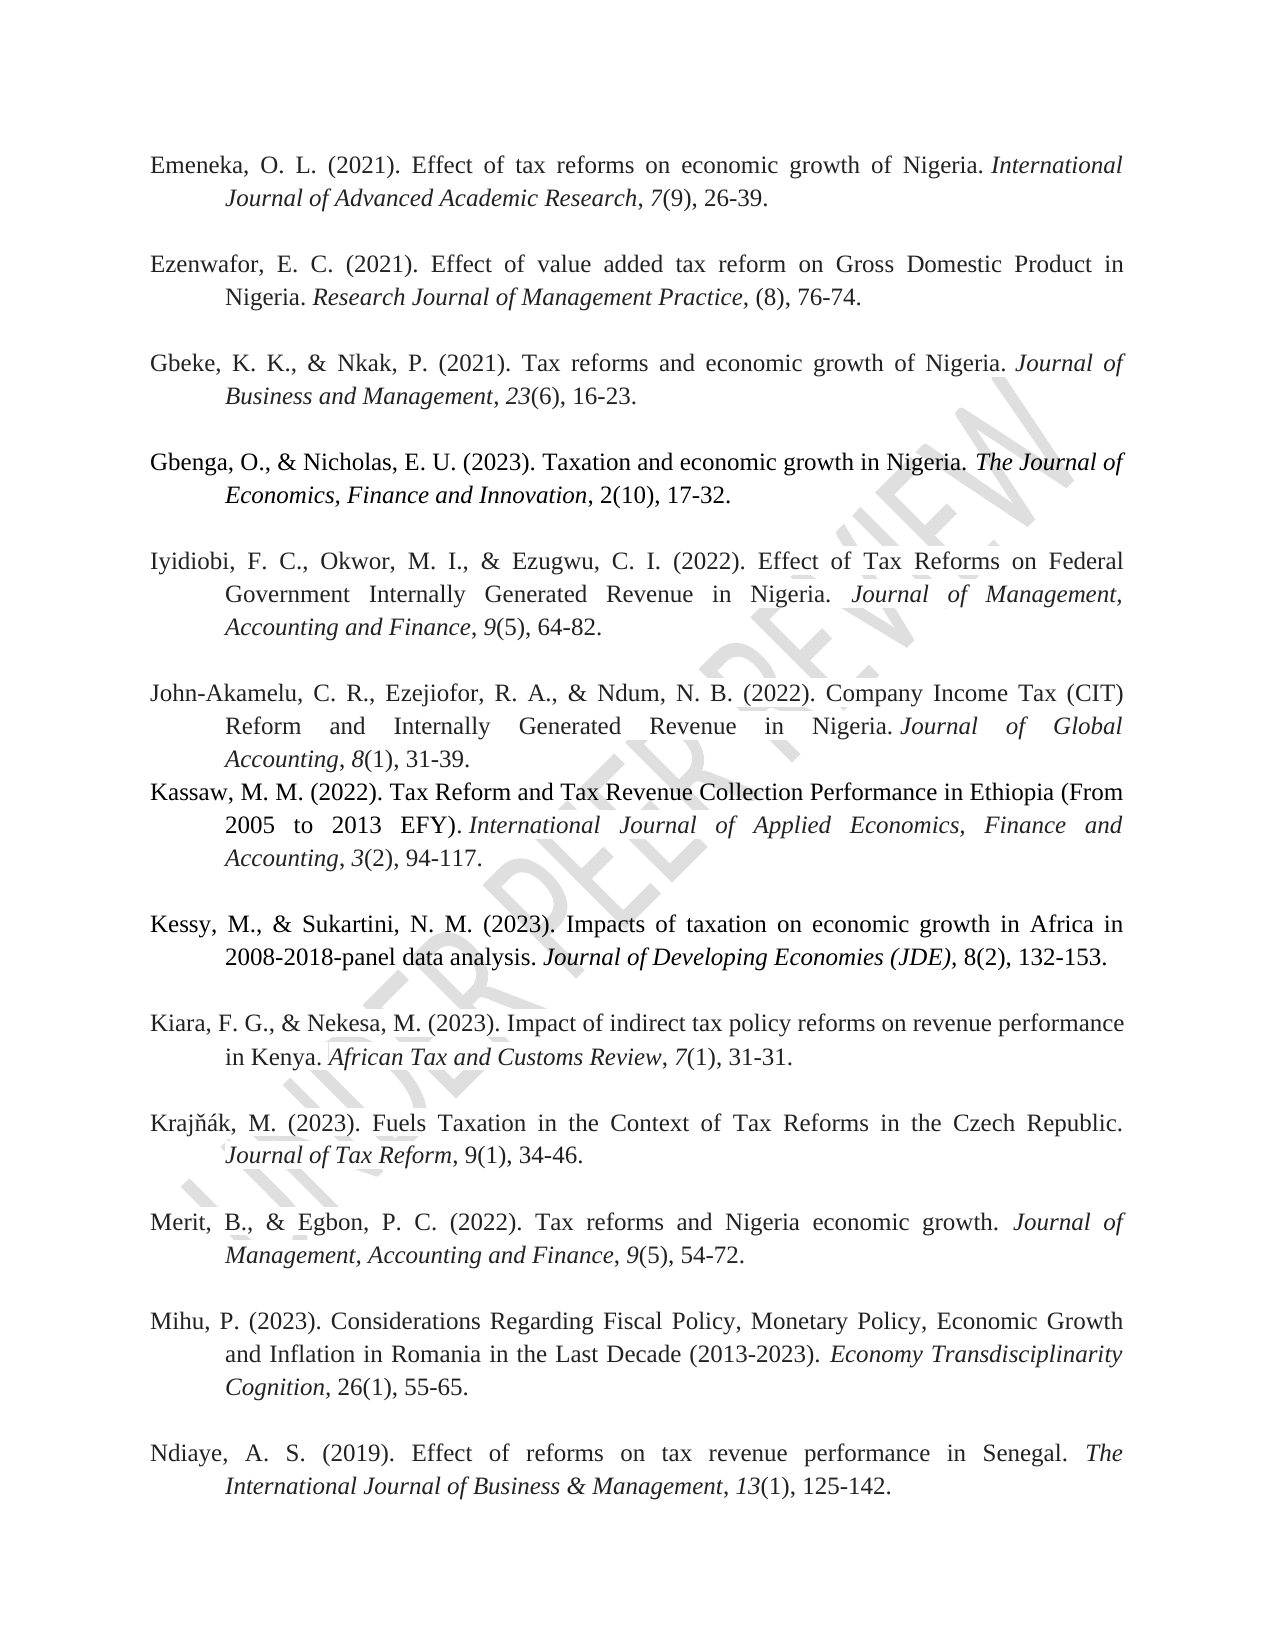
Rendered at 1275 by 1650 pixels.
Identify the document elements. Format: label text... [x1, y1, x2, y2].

text Gbenga, O., & Nicholas, E. U. (2023). Taxation and economic growth in Nigeria. The Journal of Economics, Finance and Innovation, 2(10), 17-32. [150, 447, 1125, 509]
text Kassaw, M. M. (2022). Tax Reform and Tax Revenue Collection Performance in Ethiopia (From 2005 to 2013 EFY). International Journal of Applied Economics, Finance and Accounting, 3(2), 94-117. [150, 777, 1125, 872]
text Ezenwafor, E. C. (2021). Effect of value added tax reform on Gross Domestic Product in Nigeria. Research Journal of Management Practice, (8), 76-74. [150, 278, 1125, 311]
text Ndiaye, A. S. (2019). Effect of reforms on tax revenue performance in Senegal. The International Journal of Business & Management, 13(1), 125-142. [150, 1438, 1125, 1499]
text Kessy, M., & Sukartini, N. M. (2023). Impacts of taxation on economic growth in Africa in 2008-2018-panel data analysis. Journal of Developing Economies (JDE), 8(2), 132-153. [150, 909, 1125, 971]
text Kiara, F. G., & Nekesa, M. (2023). Impact of indirect tax policy reforms on revenue performance in Kenya. African Tax and Customs Review, 7(1), 31-31. [150, 1037, 1125, 1070]
text Krajňák, M. (2023). Fuels Taxation in the Context of Tax Reforms in the Czech Republic. Journal of Tax Reform, 9(1), 34-46. [150, 1136, 1125, 1169]
text Gbeke, K. K., & Nkak, P. (2021). Tax reforms and economic growth of Nigeria. Journal of Business and Management, 23(6), 16-23. [150, 348, 1125, 410]
text Mihu, P. (2023). Considerations Regarding Fiscal Policy, Monetary Policy, Economic Growth and Inflation in Romania in the Last Decade (2013-2023). Economy Transdisciplinarity Cognition, 26(1), 55-65. [150, 1334, 1125, 1401]
text Emeneka, O. L. (2021). Effect of tax reforms on economic growth of Nigeria. International Journal of Advanced Academic Research, 7(9), 26-39. [150, 150, 1125, 212]
text Merit, B., & Egbon, P. C. (2022). Tax reforms and Nigeria economic growth. Journal of Management, Accounting and Finance, 9(5), 54-72. [150, 1214, 1125, 1268]
text John-Akamelu, C. R., Ezejiofor, R. A., & Ndum, N. B. (2022). Company Income Tax (CIT) Reform and Internally Generated Revenue in Nigeria. Journal of Global Accounting, 8(1), 31-39. [150, 707, 1125, 773]
text Iyidiobi, F. C., Okwor, M. I., & Ezugwu, C. I. (2022). Effect of Tax Reforms on Federal Government Internally Generated Revenue in Nigeria. Journal of Management, Accounting and Finance, 9(5), 64-82. [150, 575, 1125, 641]
